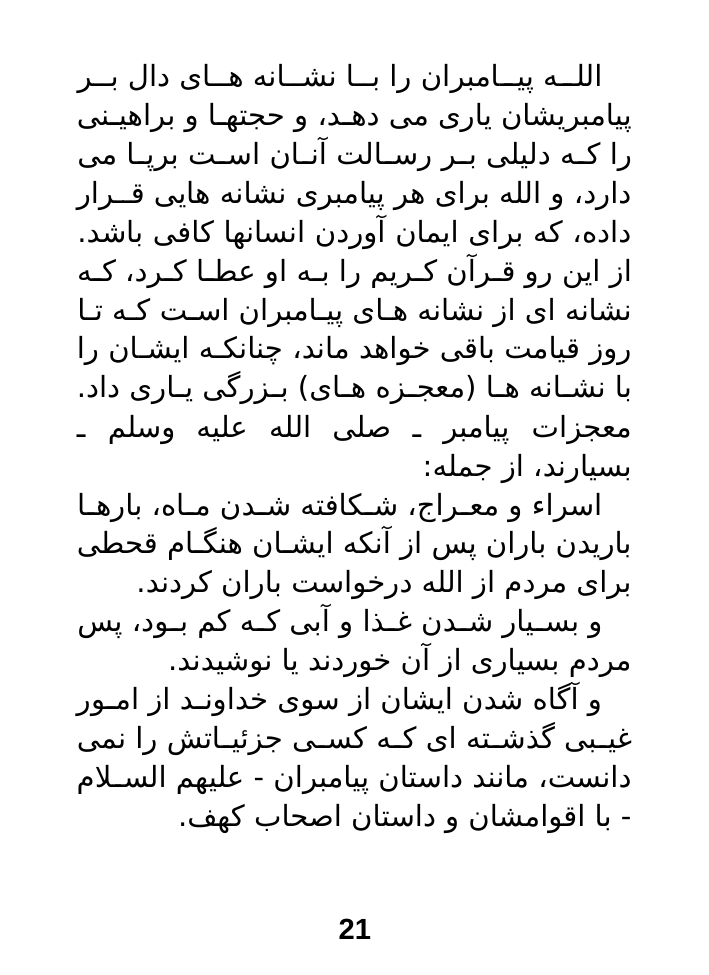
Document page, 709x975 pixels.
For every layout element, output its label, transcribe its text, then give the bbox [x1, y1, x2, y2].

text و آگاه شدن ایشان از سوی خداوند از امور غیبی گذشته ای که کسی جزئیاتش را نمی دانست، مانند داستان پیامبران - علیهم السلام - با اقوامشان و داستان اصحاب کهف. [77, 683, 632, 833]
text الله پیامبران را با نشانه های دال بر پیامبریشان یاری می دهد، و حجتها و براهینی را که دلیلی بر رسالت آنان است برپا می دارد، و الله برای هر پیامبری نشانه هایی قرار داده، که برای ایمان آوردن انسانها کافی باشد. از این رو قرآن کریم را به او عطا کرد، که نشانه ای از نشانه های پیامبران است که تا روز قیامت باقی خواهد ماند، چنانکه ایشان را با نشانه ها (معجزه های) بزرگی یاری داد. معجزات پیامبر ـ صلی الله علیه وسلم ـ بسیارند، از جمله: [77, 59, 632, 483]
text اسراء و معراج، شکافته شدن ماه، بارها باریدن باران پس از آنکه ایشان هنگام قحطی برای مردم از الله درخواست باران کردند. [77, 488, 632, 600]
text و بسیار شدن غذا و آبی که کم بود، پس مردم بسیاری از آن خوردند یا نوشیدند. [77, 605, 632, 678]
